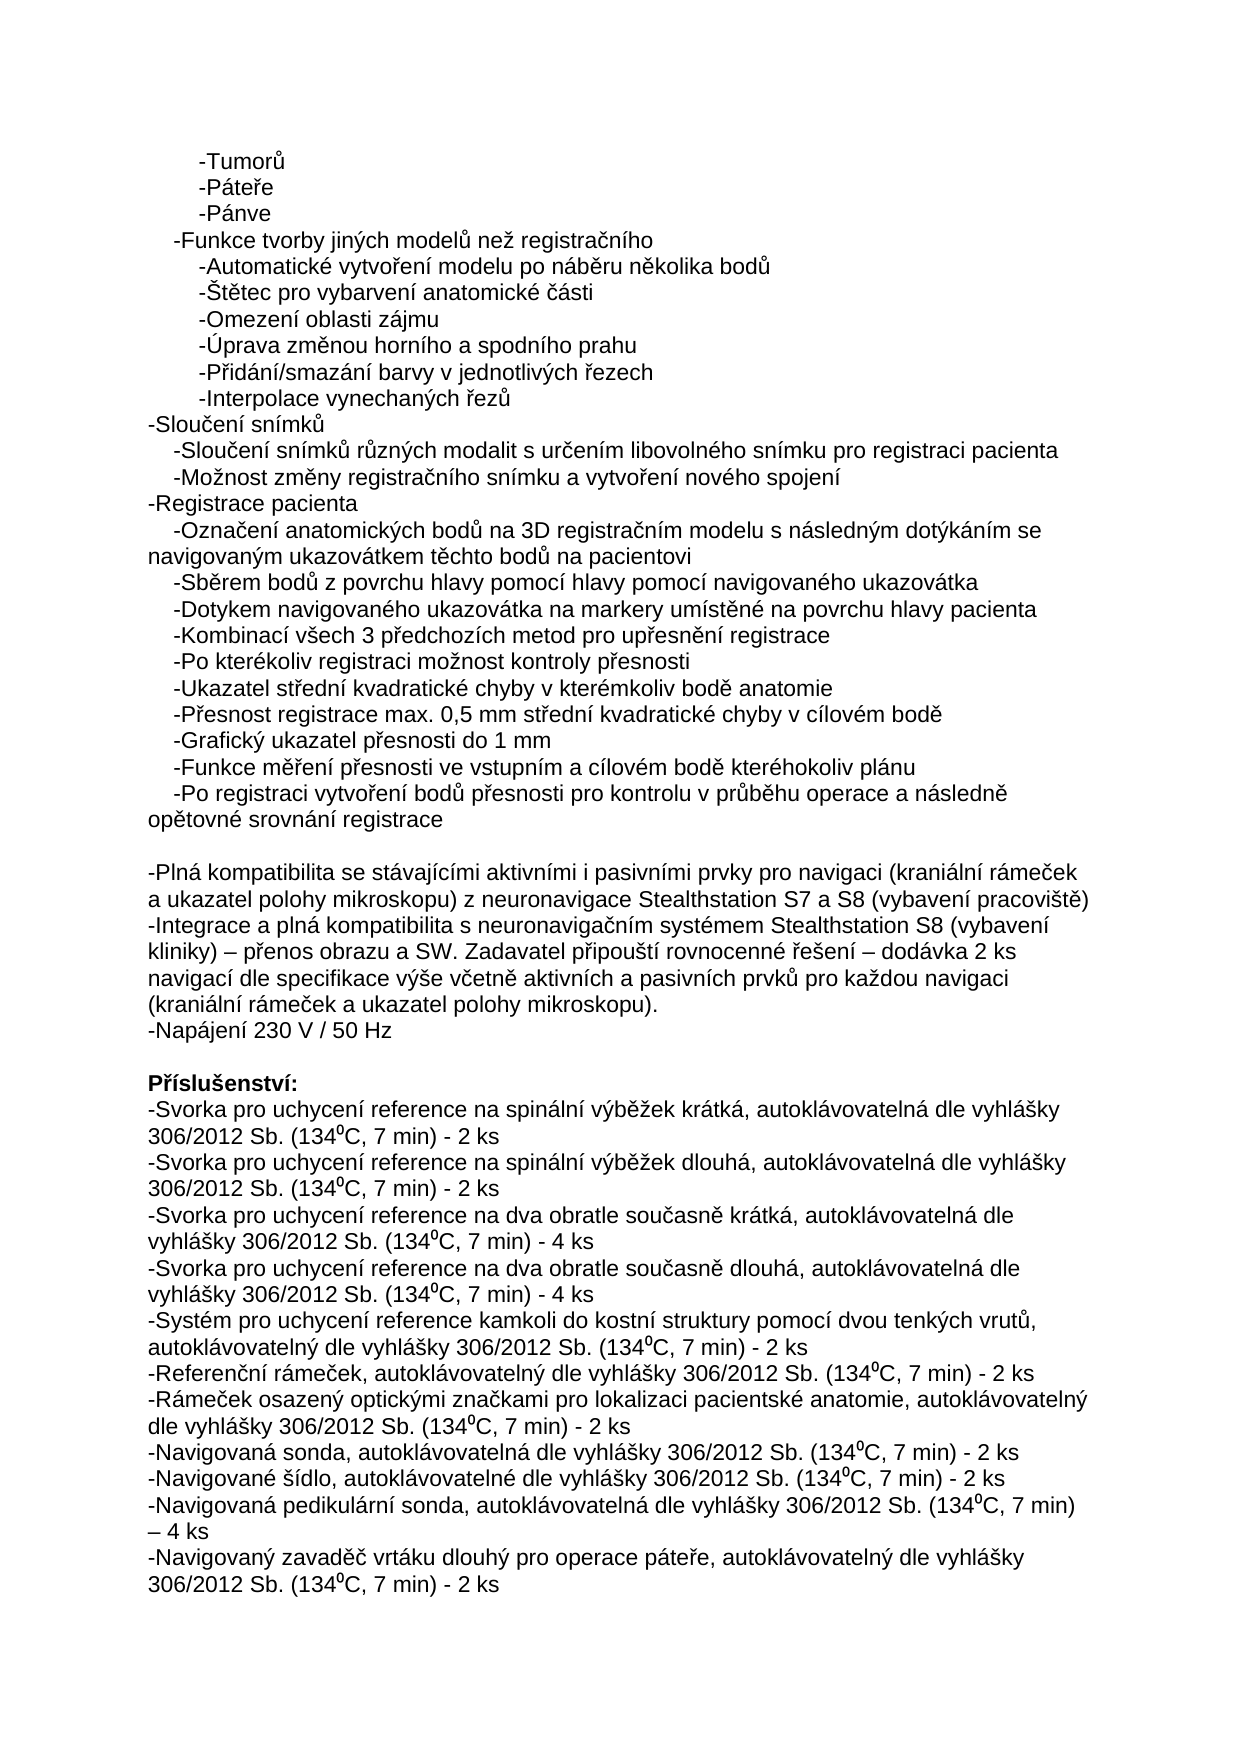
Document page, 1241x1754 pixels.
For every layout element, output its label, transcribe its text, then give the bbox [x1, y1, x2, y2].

text -Omezení oblasti zájmu [148, 306, 1093, 332]
text -Referenční rámeček, autoklávovatelný dle vyhlášky 306/2012 Sb. (134⁰C, 7 min) - 2 ks [148, 1360, 1093, 1386]
text -Úprava změnou horního a spodního prahu [148, 332, 1093, 358]
text -Navigovaná sonda, autoklávovatelná dle vyhlášky 306/2012 Sb. (134⁰C, 7 min) - 2 ks [148, 1439, 1093, 1465]
text -Po kterékoliv registraci možnost kontroly přesnosti [148, 648, 1093, 675]
text -Integrace a plná kompatibilita s neuronavigačním systémem Stealthstation S8 (vybavení kliniky) – přenos obrazu a SW. Zadavatel připouští rovnocenné řešení – dodávka 2 ks navigací dle specifikace výše včetně aktivních a pasivních prvků pro každou navigaci (kraniální rámeček a ukazatel polohy mikroskopu). [148, 912, 1093, 1017]
text -Svorka pro uchycení reference na dva obratle současně krátká, autoklávovatelná dle vyhlášky 306/2012 Sb. (134⁰C, 7 min) - 4 ks [148, 1202, 1093, 1254]
text -Grafický ukazatel přesnosti do 1 mm [148, 727, 1093, 754]
text -Svorka pro uchycení reference na dva obratle současně dlouhá, autoklávovatelná dle vyhlášky 306/2012 Sb. (134⁰C, 7 min) - 4 ks [148, 1254, 1093, 1307]
text -Rámeček osazený optickými značkami pro lokalizaci pacientské anatomie, autoklávovatelný dle vyhlášky 306/2012 Sb. (134⁰C, 7 min) - 2 ks [148, 1386, 1093, 1439]
text -Možnost změny registračního snímku a vytvoření nového spojení [148, 464, 1093, 490]
text -Sloučení snímků různých modalit s určením libovolného snímku pro registraci pacienta [148, 437, 1093, 464]
text -Dotykem navigovaného ukazovátka na markery umístěné na povrchu hlavy pacienta [148, 596, 1093, 622]
text -Funkce tvorby jiných modelů než registračního [148, 227, 1093, 253]
text -Napájení 230 V / 50 Hz [148, 1017, 1093, 1044]
text -Svorka pro uchycení reference na spinální výběžek krátká, autoklávovatelná dle vyhlášky 306/2012 Sb. (134⁰C, 7 min) - 2 ks [148, 1096, 1093, 1149]
text -Automatické vytvoření modelu po náběru několika bodů [148, 253, 1093, 279]
text -Systém pro uchycení reference kamkoli do kostní struktury pomocí dvou tenkých vrutů, autoklávovatelný dle vyhlášky 306/2012 Sb. (134⁰C, 7 min) - 2 ks [148, 1307, 1093, 1360]
text -Svorka pro uchycení reference na spinální výběžek dlouhá, autoklávovatelná dle vyhlášky 306/2012 Sb. (134⁰C, 7 min) - 2 ks [148, 1149, 1093, 1202]
text -Navigovaný zavaděč vrtáku dlouhý pro operace páteře, autoklávovatelný dle vyhlášky 306/2012 Sb. (134⁰C, 7 min) - 2 ks [148, 1544, 1093, 1597]
text -Ukazatel střední kvadratické chyby v kterémkoliv bodě anatomie [148, 675, 1093, 701]
text -Přesnost registrace max. 0,5 mm střední kvadratické chyby v cílovém bodě [148, 701, 1093, 727]
text -Tumorů [148, 148, 1093, 174]
text -Označení anatomických bodů na 3D registračním modelu s následným dotýkáním se navigovaným ukazovátkem těchto bodů na pacientovi [148, 517, 1093, 569]
text -Plná kompatibilita se stávajícími aktivními i pasivními prvky pro navigaci (kraniální rámeček a ukazatel polohy mikroskopu) z neuronavigace Stealthstation S7 a S8 (vybavení pracoviště) [148, 859, 1093, 912]
text -Přidání/smazání barvy v jednotlivých řezech [148, 358, 1093, 385]
text -Sběrem bodů z povrchu hlavy pomocí hlavy pomocí navigovaného ukazovátka [148, 569, 1093, 596]
text -Registrace pacienta [148, 490, 1093, 517]
text -Pánve [148, 200, 1093, 227]
text -Štětec pro vybarvení anatomické části [148, 279, 1093, 306]
text -Páteře [148, 174, 1093, 200]
text -Po registraci vytvoření bodů přesnosti pro kontrolu v průběhu operace a následně opětovné srovnání registrace [148, 780, 1093, 833]
text -Kombinací všech 3 předchozích metod pro upřesnění registrace [148, 622, 1093, 648]
text Příslušenství: [148, 1070, 1093, 1096]
text -Sloučení snímků [148, 411, 1093, 437]
text -Navigovaná pedikulární sonda, autoklávovatelná dle vyhlášky 306/2012 Sb. (134⁰C, 7 min) – 4 ks [148, 1492, 1093, 1544]
text -Interpolace vynechaných řezů [148, 385, 1093, 411]
text -Navigované šídlo, autoklávovatelné dle vyhlášky 306/2012 Sb. (134⁰C, 7 min) - 2 ks [148, 1465, 1093, 1492]
text -Funkce měření přesnosti ve vstupním a cílovém bodě kteréhokoliv plánu [148, 754, 1093, 780]
